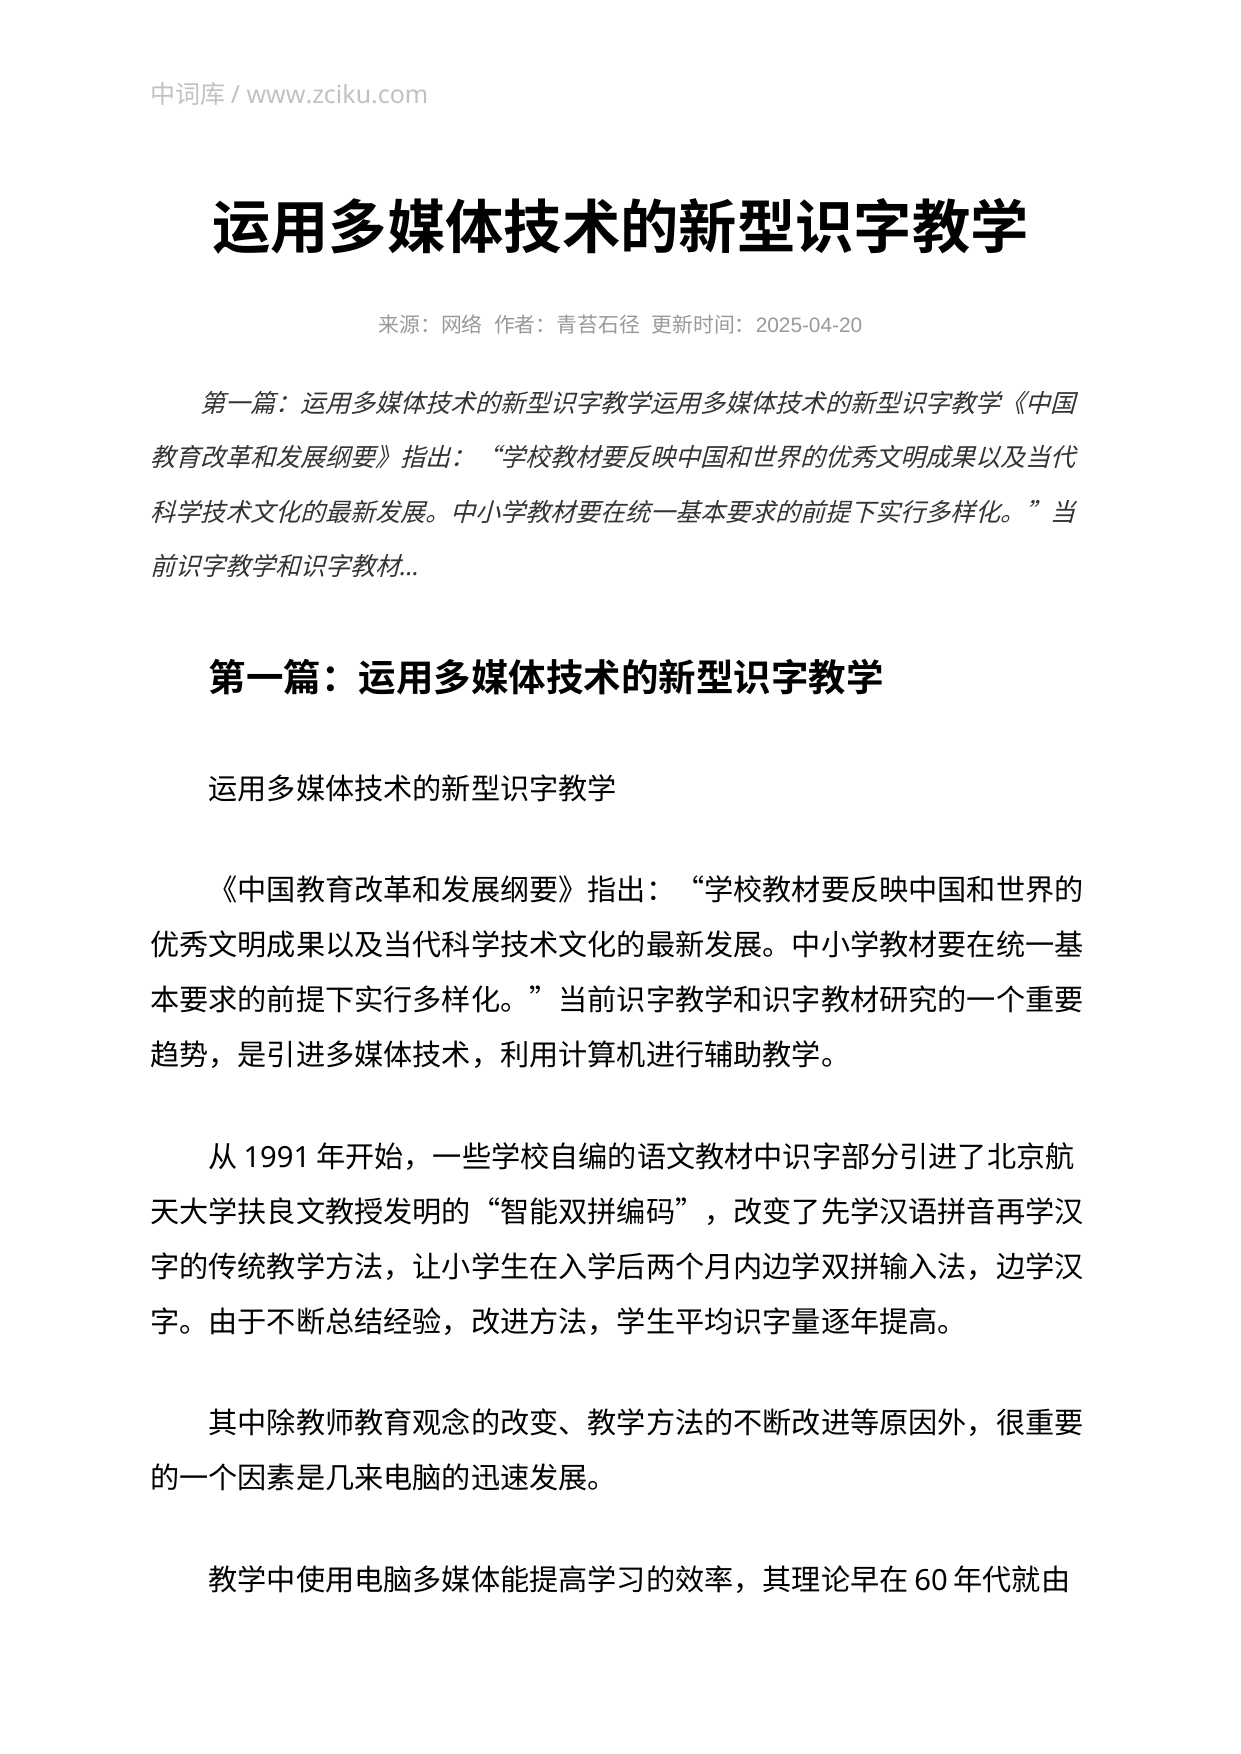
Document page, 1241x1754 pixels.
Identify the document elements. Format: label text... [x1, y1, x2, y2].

text 其中除教师教育观念的改变、教学方法的不断改进等原因外，很重要的一个因素是几来电脑的迅速发展。 [150, 1400, 1090, 1497]
text 《中国教育改革和发展纲要》指出：“学校教材要反映中国和世界的优秀文明成果以及当代科学技术文化的最新发展。中小学教材要在统一基本要求的前提下实行多样化。”当前识字教学和识字教材研究的一个重要趋势，是引进多媒体技术，利用计算机进行辅助教学。 [150, 867, 1090, 1074]
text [150, 1557, 1090, 1599]
text 第一篇：运用多媒体技术的新型识字教学运用多媒体技术的新型识字教学《中国教育改革和发展纲要》指出：“学校教材要反映中国和世界的优秀文明成果以及当代科学技术文化的最新发展。中小学教材要在统一基本要求的前提下实行多样化。”当前识字教学和识字教材... [150, 383, 1090, 583]
text 第一篇：运用多媒体技术的新型识字教学 [150, 648, 1090, 702]
text 来源：网络 作者：青苔石径 更新时间：2025-04-20 [150, 313, 1090, 337]
text 从1991年开始，一些学校自编的语文教材中识字部分引进了北京航天大学扶良文教授发明的“智能双拼编码”，改变了先学汉语拼音再学汉字的传统教学方法，让小学生在入学后两个月内边学双拼输入法，边学汉字。由于不断总结经验，改进方法，学生平均识字量逐年提高。 [150, 1133, 1090, 1341]
subtitle 运用多媒体技术的新型识字教学 [150, 181, 1090, 266]
text 运用多媒体技术的新型识字教学 [150, 765, 1090, 807]
